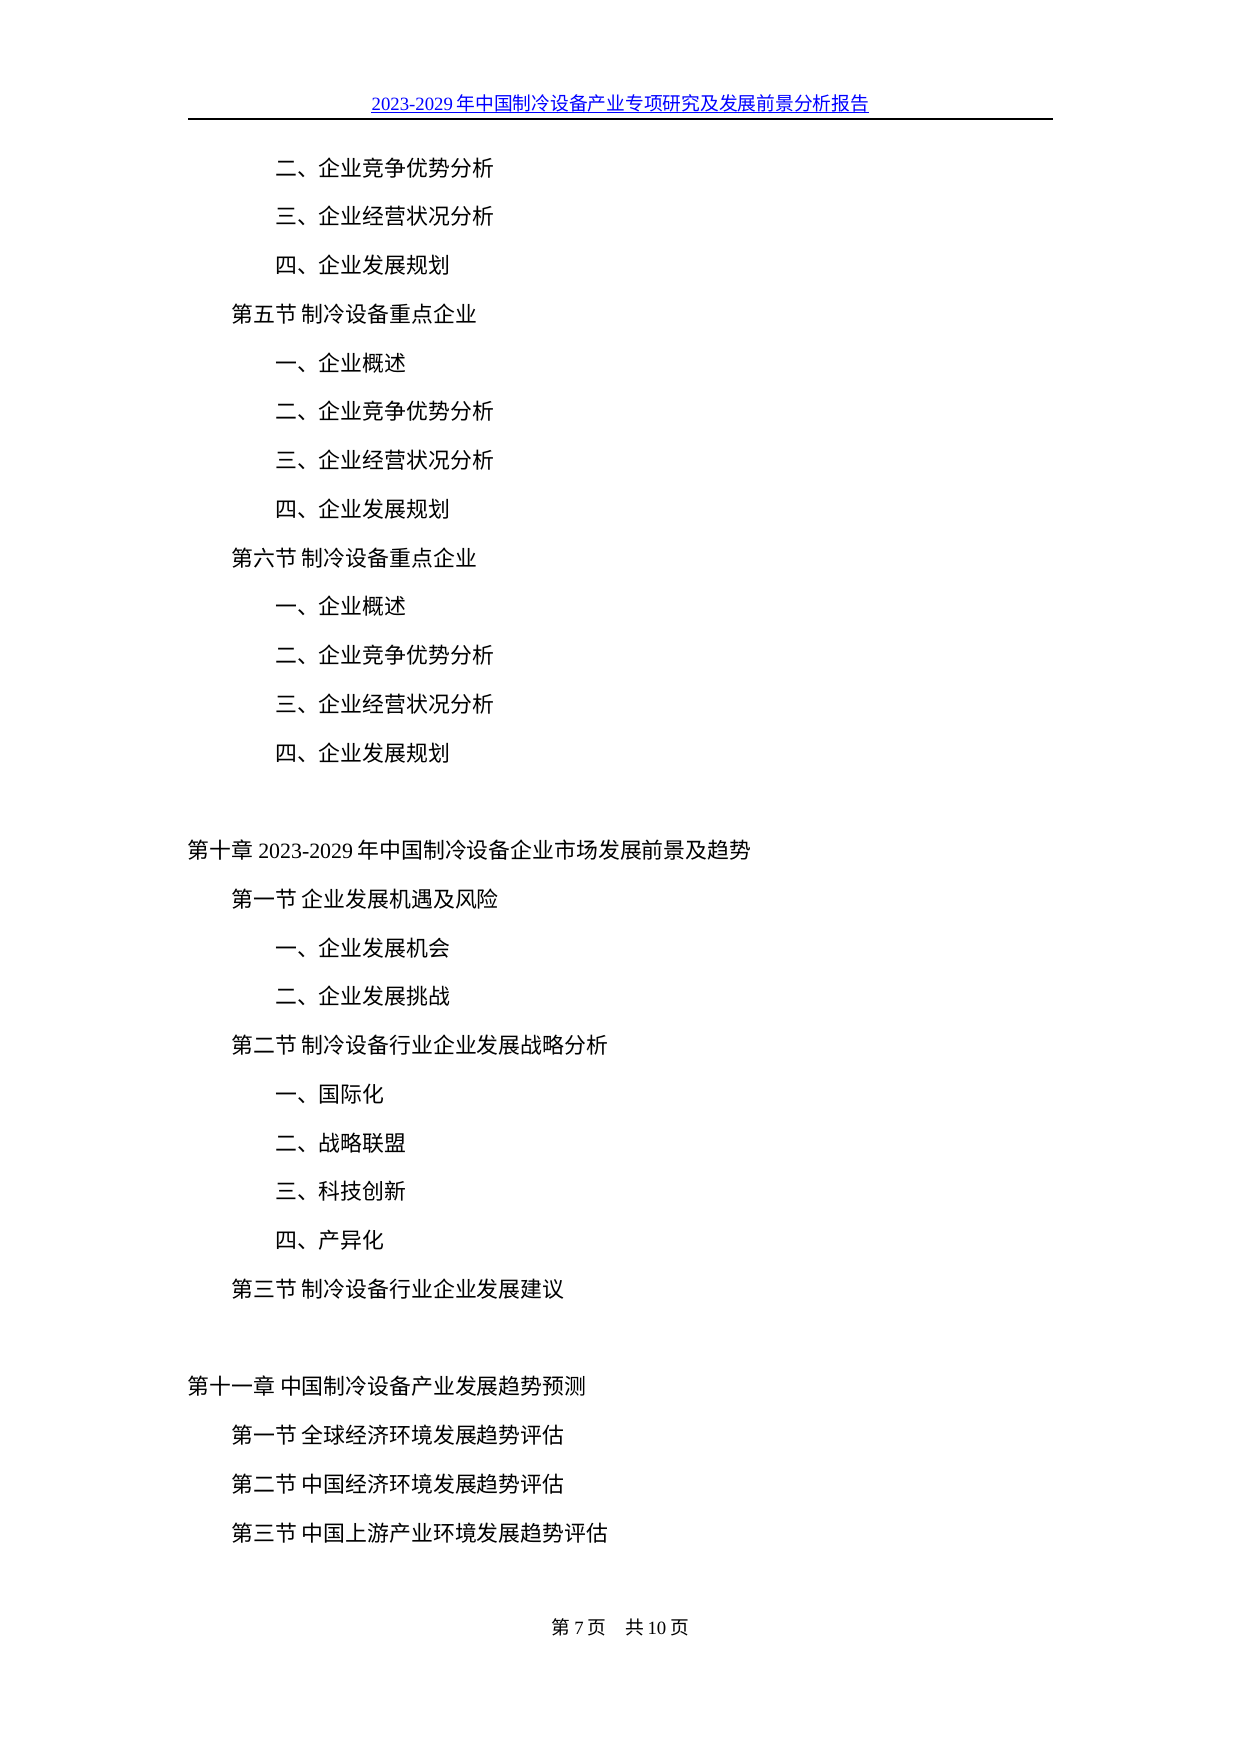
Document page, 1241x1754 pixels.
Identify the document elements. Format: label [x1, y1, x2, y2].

text [187, 150, 1053, 1548]
